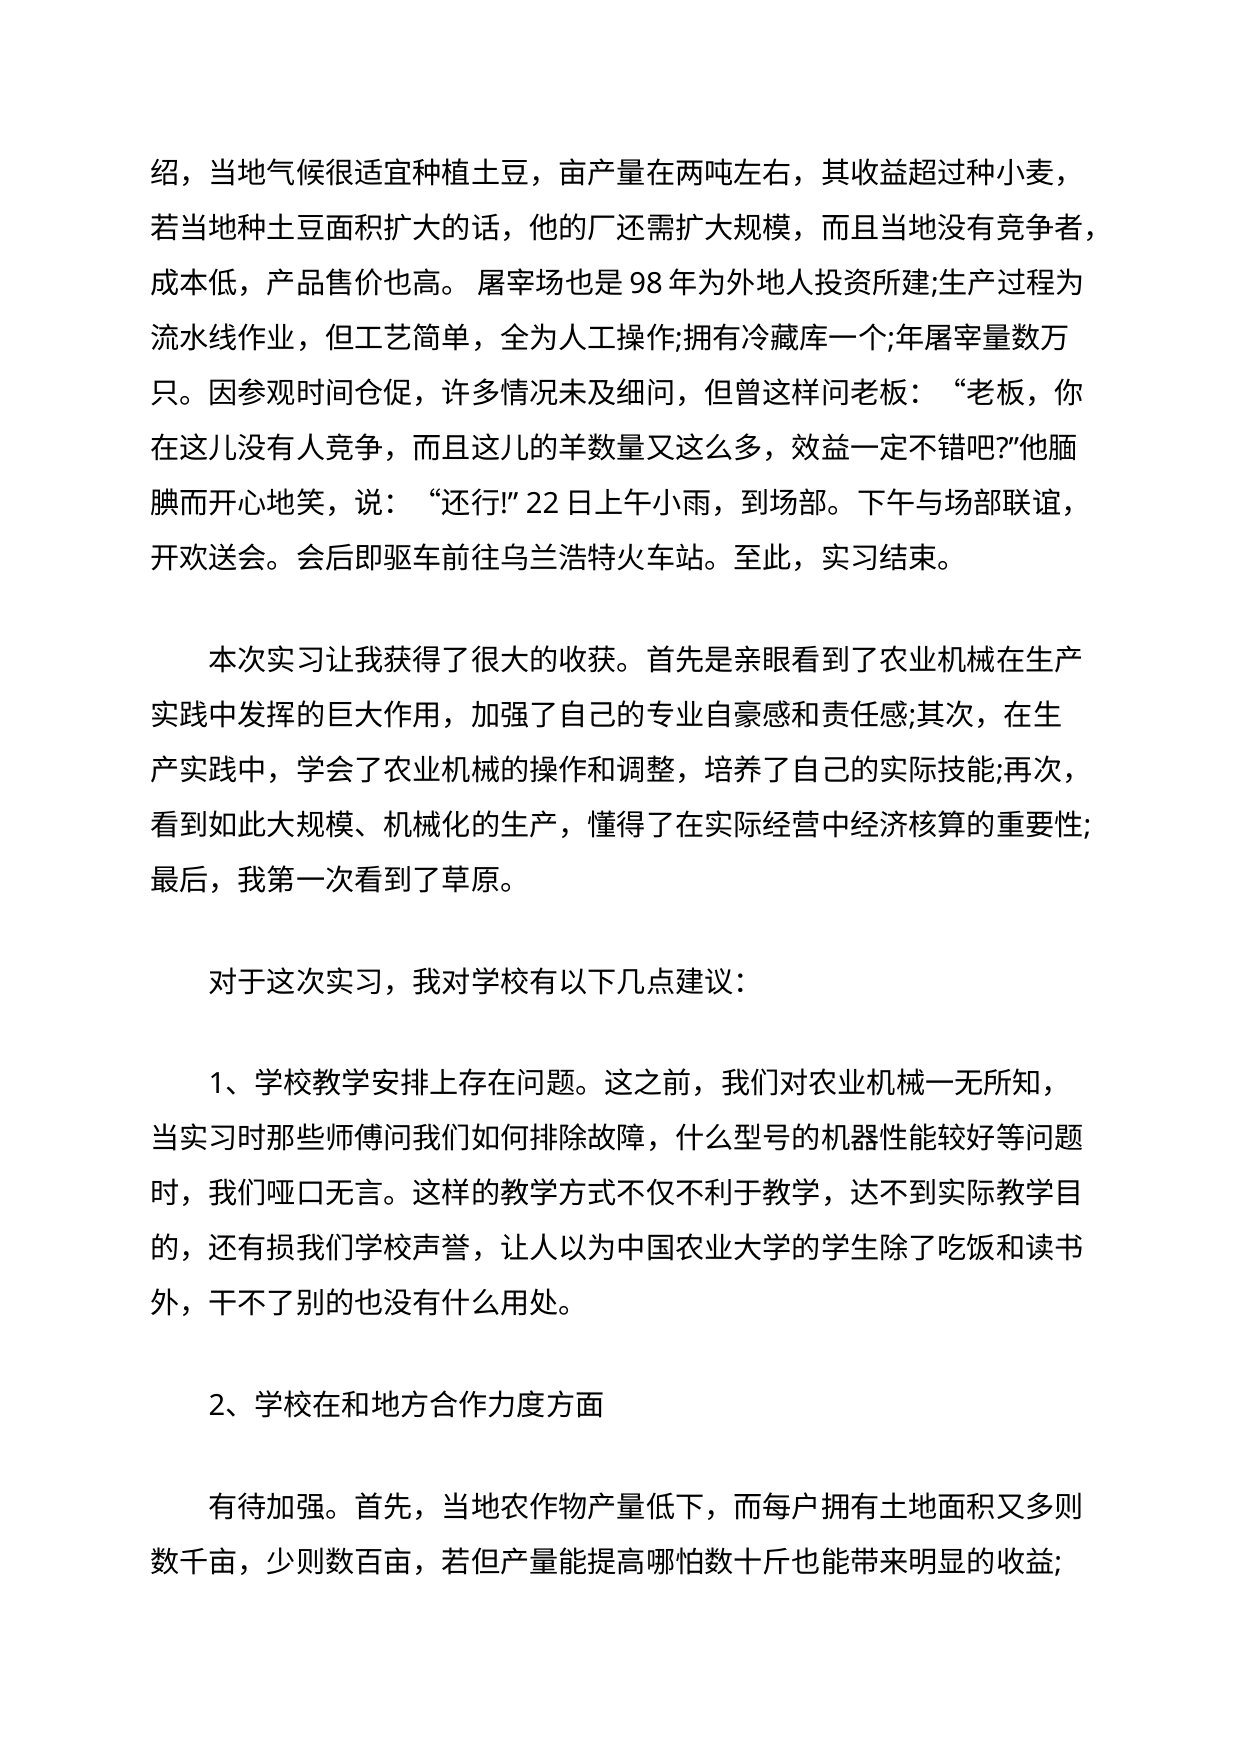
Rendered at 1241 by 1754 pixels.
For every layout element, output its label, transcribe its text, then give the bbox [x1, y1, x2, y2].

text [150, 1483, 1090, 1581]
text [150, 150, 1090, 577]
text 2、学校在和地方合作力度方面 [150, 1381, 1090, 1424]
text 对于这次实习，我对学校有以下几点建议： [150, 958, 1090, 1000]
text 本次实习让我获得了很大的收获。首先是亲眼看到了农业机械在生产实践中发挥的巨大作用，加强了自己的专业自豪感和责任感;其次，在生产实践中，学会了农业机械的操作和调整，培养了自己的实际技能;再次，看到如此大规模、机械化的生产，懂得了在实际经营中经济核算的重要性;最后，我第一次看到了草原。 [150, 636, 1090, 899]
text 1、学校教学安排上存在问题。这之前，我们对农业机械一无所知，当实习时那些师傅问我们如何排除故障，什么型号的机器性能较好等问题时，我们哑口无言。这样的教学方式不仅不利于教学，达不到实际教学目的，还有损我们学校声誉，让人以为中国农业大学的学生除了吃饭和读书外，干不了别的也没有什么用处。 [150, 1060, 1090, 1322]
